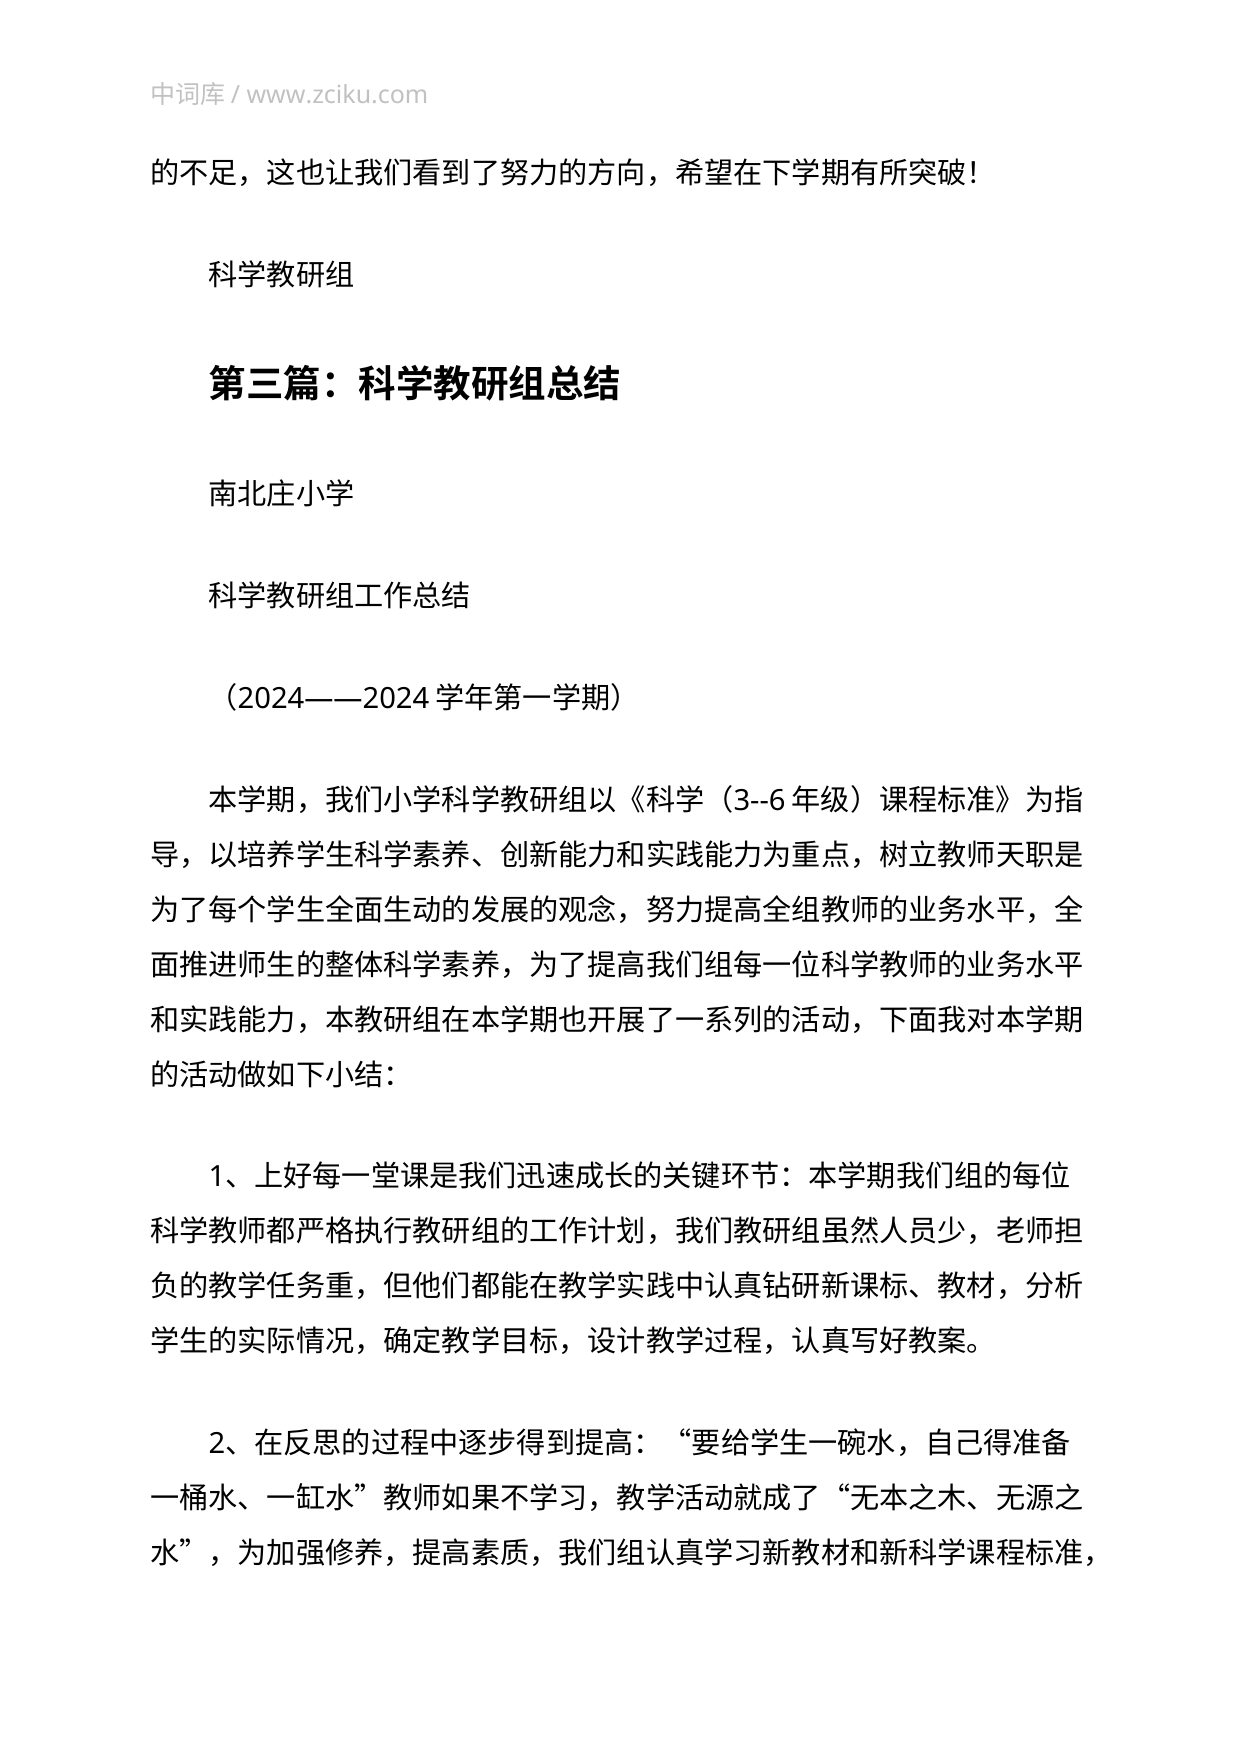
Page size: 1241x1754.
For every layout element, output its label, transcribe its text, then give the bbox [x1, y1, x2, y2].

text 科学教研组 [150, 252, 1090, 294]
text 本学期，我们小学科学教研组以《科学（3--6年级）课程标准》为指导，以培养学生科学素养、创新能力和实践能力为重点，树立教师天职是为了每个学生全面生动的发展的观念，努力提高全组教师的业务水平，全面推进师生的整体科学素养，为了提高我们组每一位科学教师的业务水平和实践能力，本教研组在本学期也开展了一系列的活动，下面我对本学期的活动做如下小结： [150, 776, 1090, 1093]
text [150, 150, 1090, 192]
text 科学教研组工作总结 [150, 573, 1090, 615]
text 1、上好每一堂课是我们迅速成长的关键环节：本学期我们组的每位科学教师都严格执行教研组的工作计划，我们教研组虽然人员少，老师担负的教学任务重，但他们都能在教学实践中认真钻研新课标、教材，分析学生的实际情况，确定教学目标，设计教学过程，认真写好教案。 [150, 1153, 1090, 1360]
text 南北庄小学 [150, 471, 1090, 513]
text （2024——2024学年第一学期） [150, 674, 1090, 717]
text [150, 1419, 1090, 1572]
text 第三篇：科学教研组总结 [150, 353, 1090, 408]
